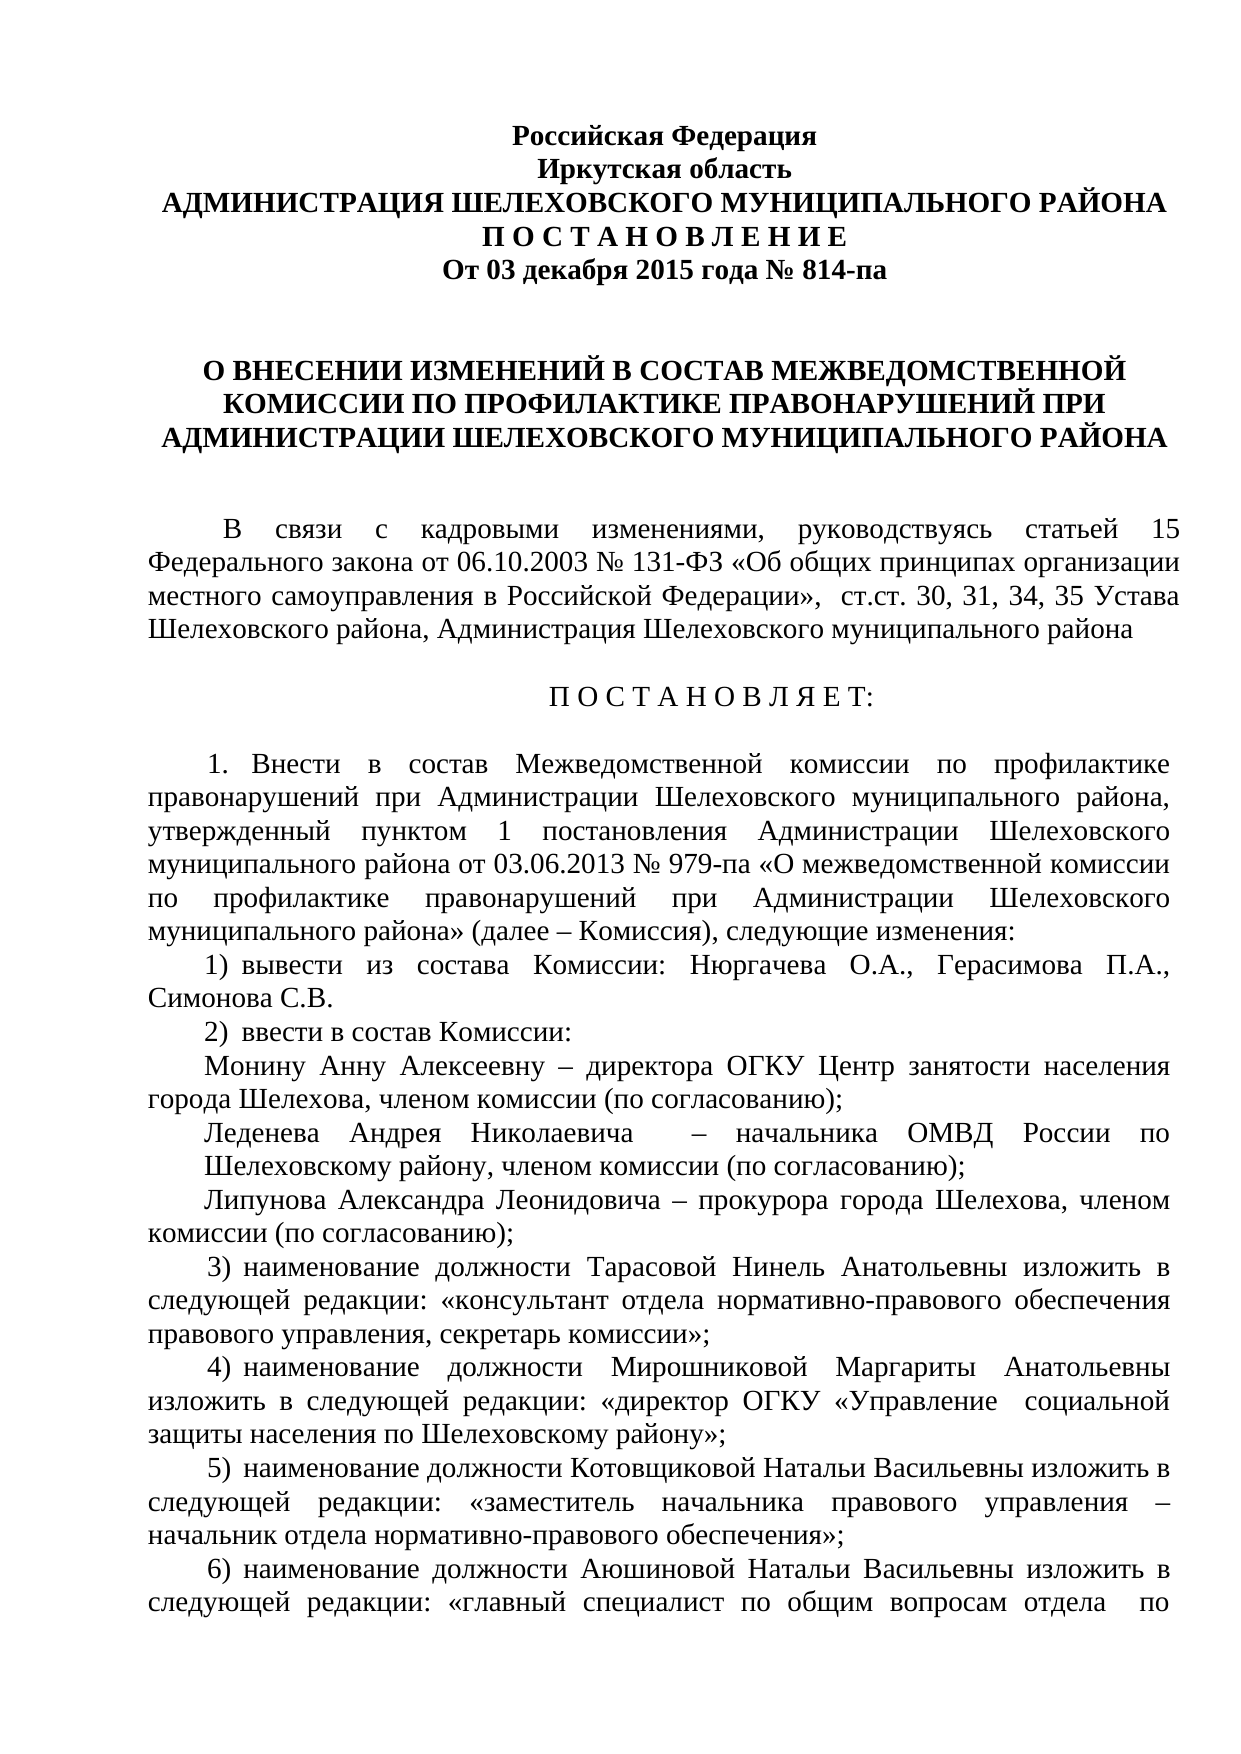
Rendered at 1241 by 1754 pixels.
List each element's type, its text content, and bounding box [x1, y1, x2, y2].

list наименование должности Тарасовой Нинель Анатольевны изложить в следующей редакции: «консультант отдела нормативно-правового обеспечения правового управления, секретарь комиссии»; [148, 1249, 1171, 1349]
list ввести в состав Комиссии: [148, 1014, 1171, 1048]
list наименование должности Котовщиковой Натальи Васильевны изложить в следующей редакции: «заместитель начальника правового управления – начальник отдела нормативно-правового обеспечения»; [148, 1450, 1171, 1551]
text В связи с кадровыми изменениями, руководствуясь статьей 15 Федерального закона от 06.10.2003 № 131-ФЗ «Об общих принципах организации местного самоуправления в Российской Федерации», ст.ст. 30, 31, 34, 35 Устава Шелеховского района, Администрация Шелеховского муниципального района [148, 511, 1181, 645]
text П О С Т А Н О В Л Я Е Т: [148, 679, 1181, 712]
text Российская Федерация [148, 118, 1181, 152]
list вывести из состава Комиссии: Нюргачева О.А., Герасимова П.А., Симонова С.В. [148, 947, 1171, 1014]
text О ВНЕСЕНИИ ИЗМЕНЕНИЙ В СОСТАВ МЕЖВЕДОМСТВЕННОЙ КОМИССИИ ПО ПРОФИЛАКТИКЕ ПРАВОНАРУШЕНИЙ ПРИ АДМИНИСТРАЦИИ ШЕЛЕХОВСКОГО МУНИЦИПАЛЬНОГО РАЙОНА [148, 353, 1181, 453]
text Липунова Александра Леонидовича – прокурора города Шелехова, членом комиссии (по согласованию); [148, 1182, 1171, 1249]
text АДМИНИСТРАЦИЯ ШЕЛЕХОВСКОГО МУНИЦИПАЛЬНОГО РАЙОНА [148, 185, 1181, 219]
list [148, 1551, 1171, 1618]
text От 03 декабря 2015 года № 814-па [148, 252, 1181, 286]
text Монину Анну Алексеевну – директора ОГКУ Центр занятости населения города Шелехова, членом комиссии (по согласованию); [148, 1048, 1171, 1115]
list Внести в состав Межведомственной комиссии по профилактике правонарушений при Администрации Шелеховского муниципального района, утвержденный пунктом 1 постановления Администрации Шелеховского муниципального района от 03.06.2013 № 979-па «О межведомственной комиссии по профилактике правонарушений при Администрации Шелеховского муниципального района» (далее – Комиссия), следующие изменения: [148, 746, 1171, 947]
text Иркутская область [148, 152, 1181, 185]
text Леденева Андрея Николаевича – начальника ОМВД России по Шелеховскому району, членом комиссии (по согласованию); [204, 1115, 1171, 1182]
text П О С Т А Н О В Л Е Н И Е [148, 219, 1181, 252]
list наименование должности Мирошниковой Маргариты Анатольевны изложить в следующей редакции: «директор ОГКУ «Управление социальной защиты населения по Шелеховскому району»; [148, 1349, 1171, 1450]
